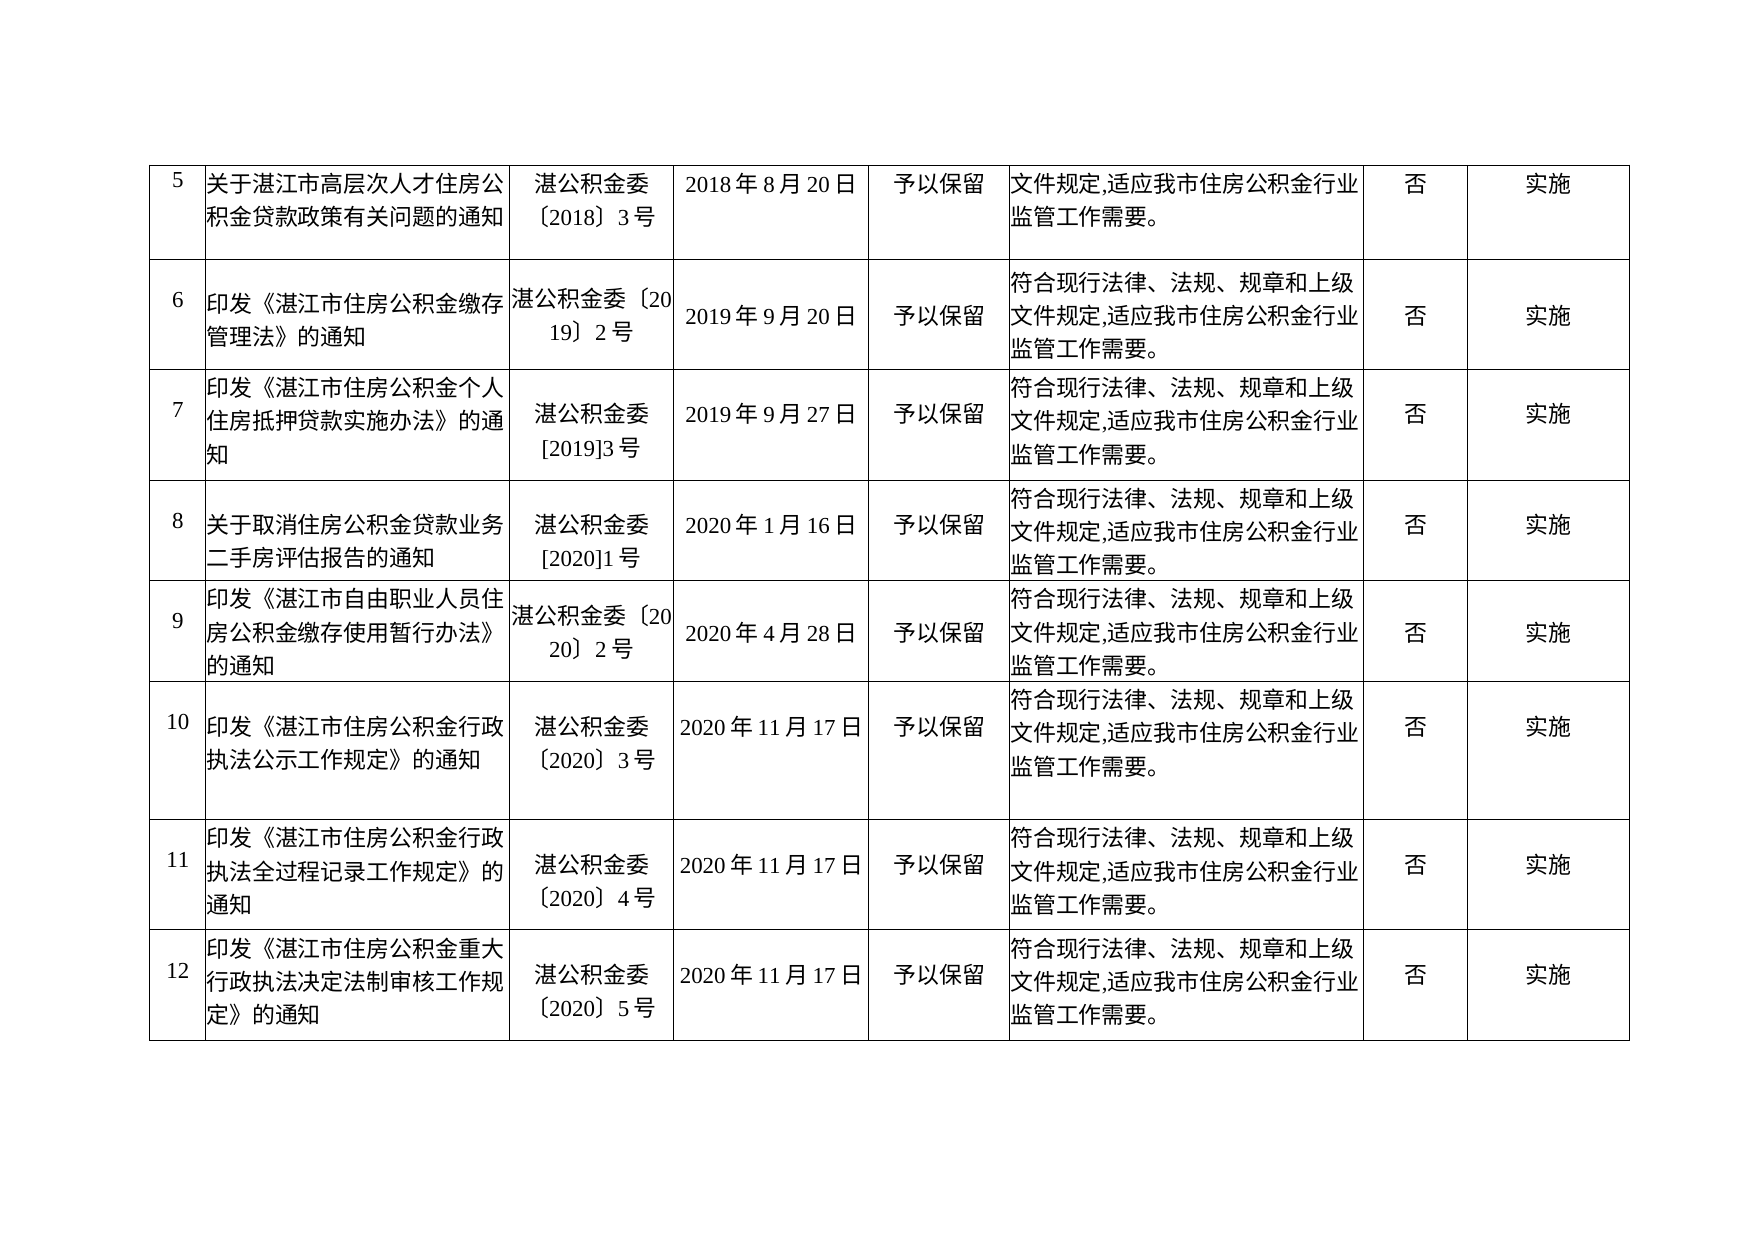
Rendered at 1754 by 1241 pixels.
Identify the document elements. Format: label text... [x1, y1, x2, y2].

table_cell 印发《湛江市住房公积金个人住房抵押贷款实施办法》的通知 [206, 370, 509, 479]
table_cell 予以保留 [869, 930, 1009, 1040]
table_cell 10 [150, 682, 205, 819]
table_cell 5 [150, 166, 205, 258]
table_cell 予以保留 [869, 481, 1009, 580]
table_cell 否 [1364, 260, 1467, 369]
table_cell 8 [150, 481, 205, 580]
table_cell 实施 [1468, 682, 1629, 819]
table_cell 印发《湛江市自由职业人员住房公积金缴存使用暂行办法》的通知 [206, 581, 509, 681]
table_cell 予以保留 [869, 260, 1009, 369]
table_cell 予以保留 [869, 581, 1009, 681]
table_cell 否 [1364, 370, 1467, 479]
table_cell 湛公积金委〔2020〕2号 [510, 581, 673, 681]
table_cell 湛公积金委〔2020〕3号 [510, 682, 673, 819]
table_cell 2018年8月20日 [674, 166, 868, 258]
table_cell 2019年9月27日 [674, 370, 868, 479]
table_cell 印发《湛江市住房公积金重大行政执法决定法制审核工作规定》的通知 [206, 930, 509, 1040]
table_cell 印发《湛江市住房公积金行政执法全过程记录工作规定》的通知 [206, 820, 509, 929]
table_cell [1010, 166, 1363, 258]
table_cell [1010, 930, 1363, 1040]
table_cell 否 [1364, 481, 1467, 580]
table_cell 2019年9月20日 [674, 260, 868, 369]
table_cell 实施 [1468, 260, 1629, 369]
table_cell 湛公积金委[2020]1号 [510, 481, 673, 580]
table_cell 符合现行法律、法规、规章和上级文件规定,适应我市住房公积金行业监管工作需要。 [1010, 581, 1363, 681]
table_cell 2020年11月17日 [674, 820, 868, 929]
table_cell 实施 [1468, 930, 1629, 1040]
table_cell 符合现行法律、法规、规章和上级文件规定,适应我市住房公积金行业监管工作需要。 [1010, 370, 1363, 479]
table_cell 印发《湛江市住房公积金缴存管理法》的通知 [206, 260, 509, 369]
table_cell 湛公积金委〔2020〕5号 [510, 930, 673, 1040]
table_cell 符合现行法律、法规、规章和上级文件规定,适应我市住房公积金行业监管工作需要。 [1010, 682, 1363, 819]
table_cell 否 [1364, 581, 1467, 681]
table_cell 湛公积金委[2019]3号 [510, 370, 673, 479]
table_cell 2020年11月17日 [674, 682, 868, 819]
table_cell 2020年4月28日 [674, 581, 868, 681]
table_cell 7 [150, 370, 205, 479]
table_cell 2020年11月17日 [674, 930, 868, 1040]
table_cell 符合现行法律、法规、规章和上级文件规定,适应我市住房公积金行业监管工作需要。 [1010, 820, 1363, 929]
table_cell 否 [1364, 930, 1467, 1040]
table_cell 实施 [1468, 166, 1629, 258]
table_cell 湛公积金委〔2020〕4号 [510, 820, 673, 929]
table_cell 11 [150, 820, 205, 929]
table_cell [206, 166, 509, 258]
table_cell 实施 [1468, 820, 1629, 929]
table_cell 9 [150, 581, 205, 681]
table_cell 符合现行法律、法规、规章和上级文件规定,适应我市住房公积金行业监管工作需要。 [1010, 260, 1363, 369]
table_cell 实施 [1468, 481, 1629, 580]
table_cell 符合现行法律、法规、规章和上级文件规定,适应我市住房公积金行业监管工作需要。 [1010, 481, 1363, 580]
table_cell 6 [150, 260, 205, 369]
table_cell 予以保留 [869, 166, 1009, 258]
table_cell 否 [1364, 820, 1467, 929]
table_cell 湛公积金委〔2019〕2号 [510, 260, 673, 369]
table_cell 予以保留 [869, 820, 1009, 929]
table_cell 予以保留 [869, 682, 1009, 819]
table_cell 12 [150, 930, 205, 1040]
table_cell 湛公积金委〔2018〕3号 [510, 166, 673, 258]
table_cell 实施 [1468, 581, 1629, 681]
table_cell 否 [1364, 166, 1467, 258]
table_cell 2020年1月16日 [674, 481, 868, 580]
table_cell 实施 [1468, 370, 1629, 479]
table_cell 关于取消住房公积金贷款业务二手房评估报告的通知 [206, 481, 509, 580]
table_cell 否 [1364, 682, 1467, 819]
table_cell 印发《湛江市住房公积金行政执法公示工作规定》的通知 [206, 682, 509, 819]
table_cell 予以保留 [869, 370, 1009, 479]
